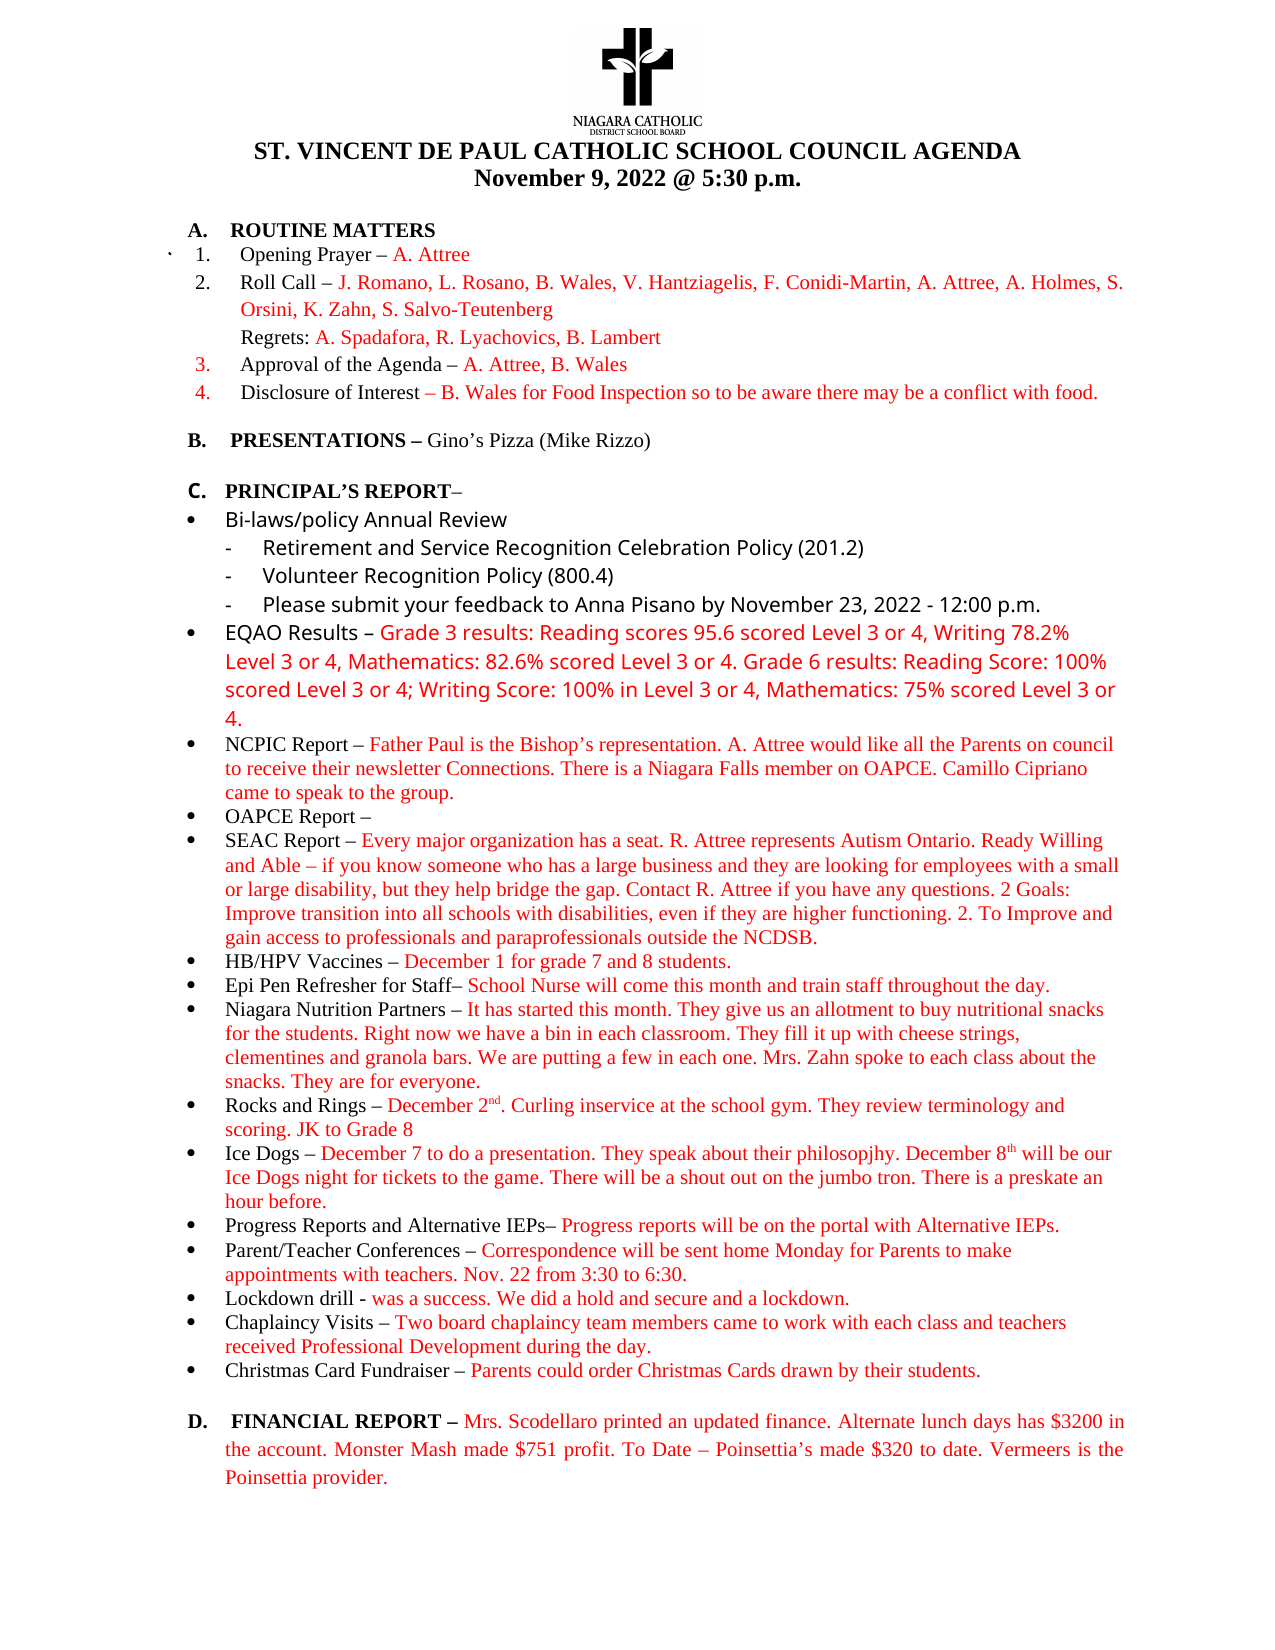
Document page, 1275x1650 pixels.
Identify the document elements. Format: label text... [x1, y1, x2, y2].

list Bi-laws/policy Annual Review [187, 505, 1125, 533]
list Please submit your feedback to Anna Pisano by November 23, 2022 - 12:00 p.m. [225, 590, 1125, 618]
list Parent/Teacher Conferences – Correspondence will be sent home Monday for Parents to make appointments with teachers. Nov. 22 from 3:30 to 6:30. [187, 1237, 1125, 1286]
list Disclosure of Interest – B. Wales for Food Inspection so to be aware there may be a conflict with food. [195, 380, 1125, 404]
list Ice Dogs – December 7 to do a presentation. They speak about their philosopjhy. December 8th will be our Ice Dogs night for tickets to the game. There will be a shout out on the jumbo tron. There is a preskate an hour before. [187, 1141, 1125, 1213]
list Roll Call – J. Romano, L. Rosano, B. Wales, V. Hantziagelis, F. Conidi-Martin, A. Attree, A. Holmes, S. Orsini, K. Zahn, S. Salvo-Teutenberg [195, 269, 1125, 321]
list OAPCE Report – [187, 804, 1125, 828]
picture [573, 28, 702, 135]
text November 9, 2022 @ 5:30 p.m. [150, 164, 1125, 192]
list Progress Reports and Alternative IEPs– Progress reports will be on the portal with Alternative IEPs. [187, 1213, 1125, 1237]
list ROUTINE MATTERS [187, 219, 1125, 242]
list Rocks and Rings – December 2nd. Curling inservice at the school gym. They review terminology and scoring. JK to Grade 8 [187, 1093, 1125, 1141]
list Niagara Nutrition Partners – It has started this month. They give us an allotment to buy nutritional snacks for the students. Right now we have a bin in each classroom. They fill it up with cheese strings, clementines and granola bars. We are putting a few in each one. Mrs. Zahn spoke to each class about the snacks. They are for everyone. [187, 997, 1125, 1093]
text Regrets: A. Spadafora, R. Lyachovics, B. Lambert [240, 325, 1125, 349]
text ST. VINCENT DE PAUL CATHOLIC SCHOOL COUNCIL AGENDA [150, 137, 1125, 164]
list PRESENTATIONS – Gino’s Pizza (Mike Rizzo) [187, 428, 1125, 452]
list Opening Prayer – A. Attree [195, 242, 1125, 266]
list HB/HPV Vaccines – December 1 for grade 7 and 8 students. [187, 949, 1125, 973]
list Chaplaincy Visits – Two board chaplaincy team members came to work with each class and teachers received Professional Development during the day. [187, 1310, 1125, 1358]
list Approval of the Agenda – A. Attree, B. Wales [195, 352, 1125, 376]
list Volunteer Recognition Policy (800.4) [225, 562, 1125, 590]
list Lockdown drill - was a success. We did a hold and secure and a lockdown. [187, 1286, 1125, 1310]
list FINANCIAL REPORT – Mrs. Scodellaro printed an updated finance. Alternate lunch days has $3200 in the account. Monster Mash made $751 profit. To Date – Poinsettia’s made $320 to date. Vermeers is the Poinsettia provider. [187, 1409, 1125, 1489]
list Epi Pen Refresher for Staff– School Nurse will come this month and train staff throughout the day. [187, 973, 1125, 997]
list SEAC Report – Every major organization has a seat. R. Attree represents Autism Ontario. Ready Willing and Able – if you know someone who has a large business and they are looking for employees with a small or large disability, but they help bridge the gap. Contact R. Attree if you have any questions. 2 Goals: Improve transition into all schools with disabilities, even if they are higher functioning. 2. To Improve and gain access to professionals and paraprofessionals outside the NCDSB. [187, 828, 1125, 949]
list Christmas Card Fundraiser – Parents could order Christmas Cards drawn by their students. [187, 1358, 1125, 1382]
list PRINCIPAL’S REPORT– [187, 476, 1125, 505]
list EQAO Results – Grade 3 results: Reading scores 95.6 scored Level 3 or 4, Writing 78.2% Level 3 or 4, Mathematics: 82.6% scored Level 3 or 4. Grade 6 results: Reading Score: 100% scored Level 3 or 4; Writing Score: 100% in Level 3 or 4, Mathematics: 75% scored Level 3 or 4. [187, 618, 1125, 732]
list Retirement and Service Recognition Celebration Policy (201.2) [225, 533, 1125, 562]
list NCPIC Report – Father Paul is the Bishop’s representation. A. Attree would like all the Parents on council to receive their newsletter Connections. There is a Niagara Falls member on OAPCE. Camillo Cipriano came to speak to the group. [187, 732, 1125, 804]
